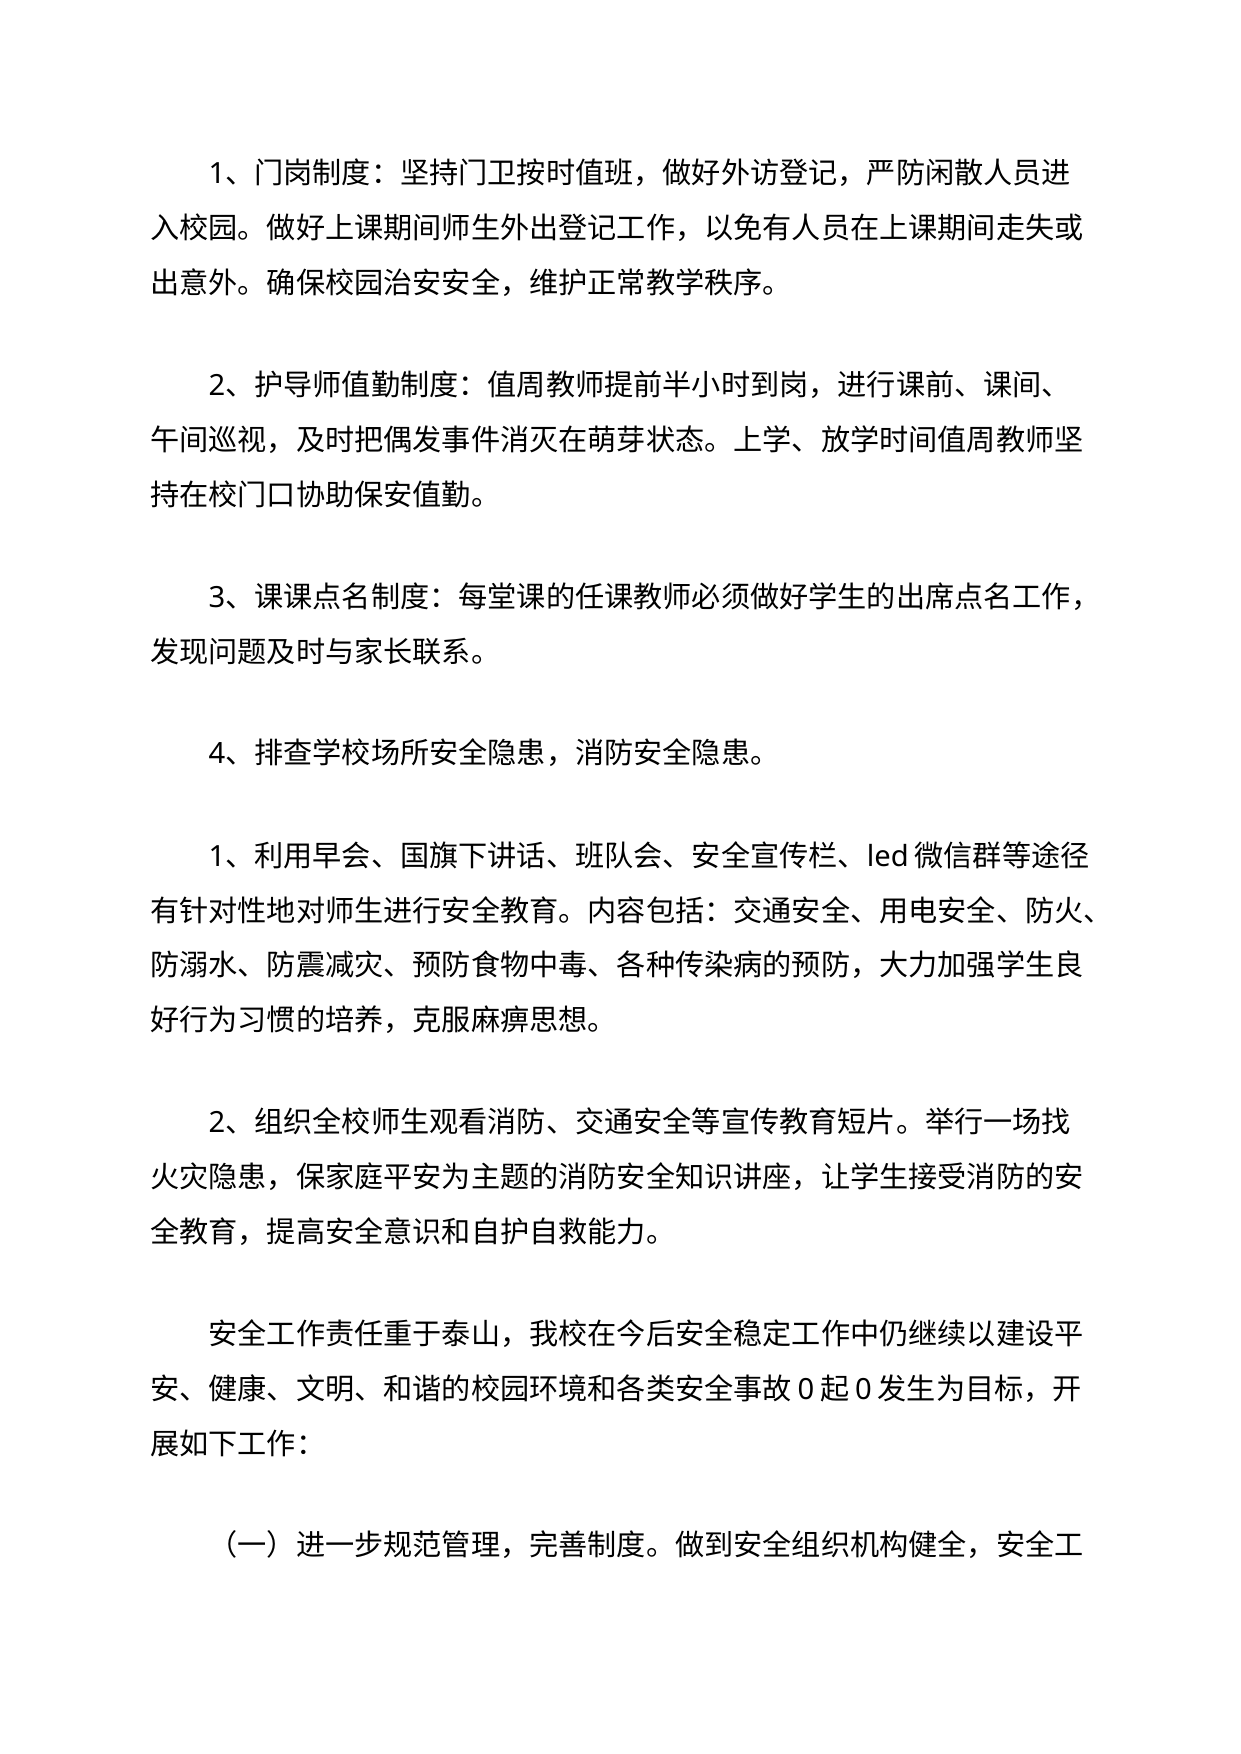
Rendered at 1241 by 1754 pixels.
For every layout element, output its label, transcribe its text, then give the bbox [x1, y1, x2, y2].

text 2、护导师值勤制度：值周教师提前半小时到岗，进行课前、课间、午间巡视，及时把偶发事件消灭在萌芽状态。上学、放学时间值周教师坚持在校门口协助保安值勤。 [150, 362, 1090, 514]
text 3、课课点名制度：每堂课的任课教师必须做好学生的出席点名工作，发现问题及时与家长联系。 [150, 573, 1090, 671]
text 2、组织全校师生观看消防、交通安全等宣传教育短片。举行一场找火灾隐患，保家庭平安为主题的消防安全知识讲座，让学生接受消防的安全教育，提高安全意识和自护自救能力。 [150, 1099, 1090, 1251]
text 安全工作责任重于泰山，我校在今后安全稳定工作中仍继续以建设平安、健康、文明、和谐的校园环境和各类安全事故0起0发生为目标，开展如下工作： [150, 1310, 1090, 1462]
text 1、门岗制度：坚持门卫按时值班，做好外访登记，严防闲散人员进入校园。做好上课期间师生外出登记工作，以免有人员在上课期间走失或出意外。确保校园治安安全，维护正常教学秩序。 [150, 150, 1090, 302]
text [150, 1522, 1090, 1564]
text 4、排查学校场所安全隐患，消防安全隐患。 [150, 730, 1090, 772]
text 1、利用早会、国旗下讲话、班队会、安全宣传栏、led微信群等途径有针对性地对师生进行安全教育。内容包括：交通安全、用电安全、防火、防溺水、防震减灾、预防食物中毒、各种传染病的预防，大力加强学生良好行为习惯的培养，克服麻痹思想。 [150, 832, 1090, 1039]
